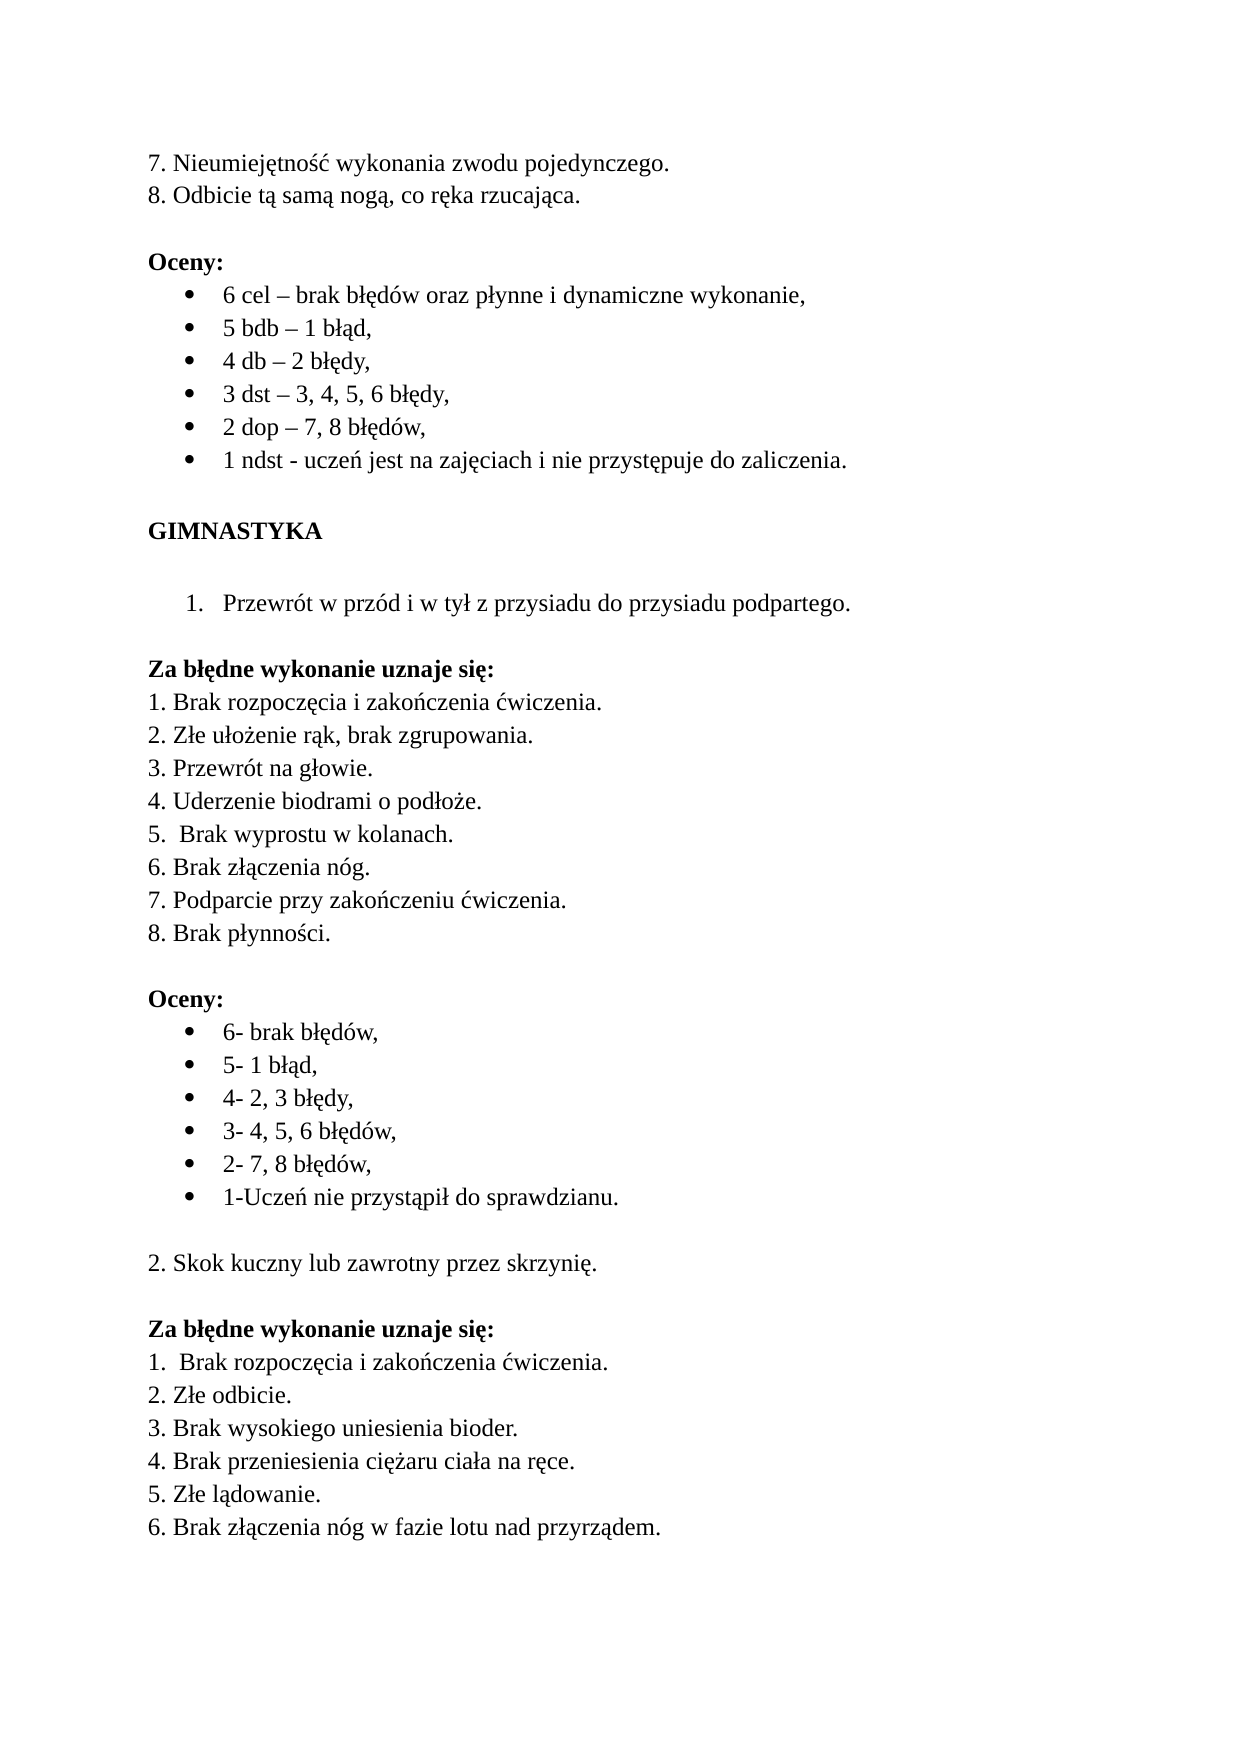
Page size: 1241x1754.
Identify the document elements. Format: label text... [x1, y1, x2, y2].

list 6 cel – brak błędów oraz płynne i dynamiczne wykonanie, [185, 280, 1093, 308]
list 4- 2, 3 błędy, [185, 1083, 1093, 1112]
text 4. Brak przeniesienia ciężaru ciała na ręce. [148, 1446, 1093, 1475]
text 1. Brak rozpoczęcia i zakończenia ćwiczenia. [148, 687, 1093, 716]
text Oceny: [148, 247, 1093, 275]
list 6- brak błędów, [185, 1017, 1093, 1046]
text 4. Uderzenie biodrami o podłoże. [148, 786, 1093, 815]
text Za błędne wykonanie uznaje się: [148, 654, 1093, 683]
text 2. Skok kuczny lub zawrotny przez skrzynię. [148, 1248, 1093, 1277]
list 5 bdb – 1 błąd, [185, 313, 1093, 341]
text 8. Odbicie tą samą nogą, co ręka rzucająca. [148, 181, 1093, 209]
text 7. Podparcie przy zakończeniu ćwiczenia. [148, 885, 1093, 914]
text 5. Brak wyprostu w kolanach. [148, 819, 1093, 848]
text 5. Złe lądowanie. [148, 1479, 1093, 1508]
text Za błędne wykonanie uznaje się: [148, 1314, 1093, 1343]
list 3- 4, 5, 6 błędów, [185, 1116, 1093, 1145]
text 8. Brak płynności. [148, 918, 1093, 947]
text 6. Brak złączenia nóg w fazie lotu nad przyrządem. [148, 1512, 1093, 1541]
text 7. Nieumiejętność wykonania zwodu pojedynczego. [148, 148, 1093, 176]
text 1. Brak rozpoczęcia i zakończenia ćwiczenia. [148, 1347, 1093, 1376]
list 3 dst – 3, 4, 5, 6 błędy, [185, 379, 1093, 407]
list 5- 1 błąd, [185, 1050, 1093, 1079]
text 2. Złe ułożenie rąk, brak zgrupowania. [148, 720, 1093, 749]
text 3. Przewrót na głowie. [148, 753, 1093, 782]
text Oceny: [148, 984, 1093, 1013]
text GIMNASTYKA [148, 516, 1093, 545]
list 1-Uczeń nie przystąpił do sprawdzianu. [185, 1182, 1093, 1211]
list 2- 7, 8 błędów, [185, 1149, 1093, 1178]
list 4 db – 2 błędy, [185, 346, 1093, 374]
text 6. Brak złączenia nóg. [148, 852, 1093, 881]
list 1 ndst - uczeń jest na zajęciach i nie przystępuje do zaliczenia. [185, 445, 1093, 473]
text 3. Brak wysokiego uniesienia bioder. [148, 1413, 1093, 1442]
text 2. Złe odbicie. [148, 1380, 1093, 1409]
list Przewrót w przód i w tył z przysiadu do przysiadu podpartego. [185, 588, 1093, 617]
list 2 dop – 7, 8 błędów, [185, 412, 1093, 441]
